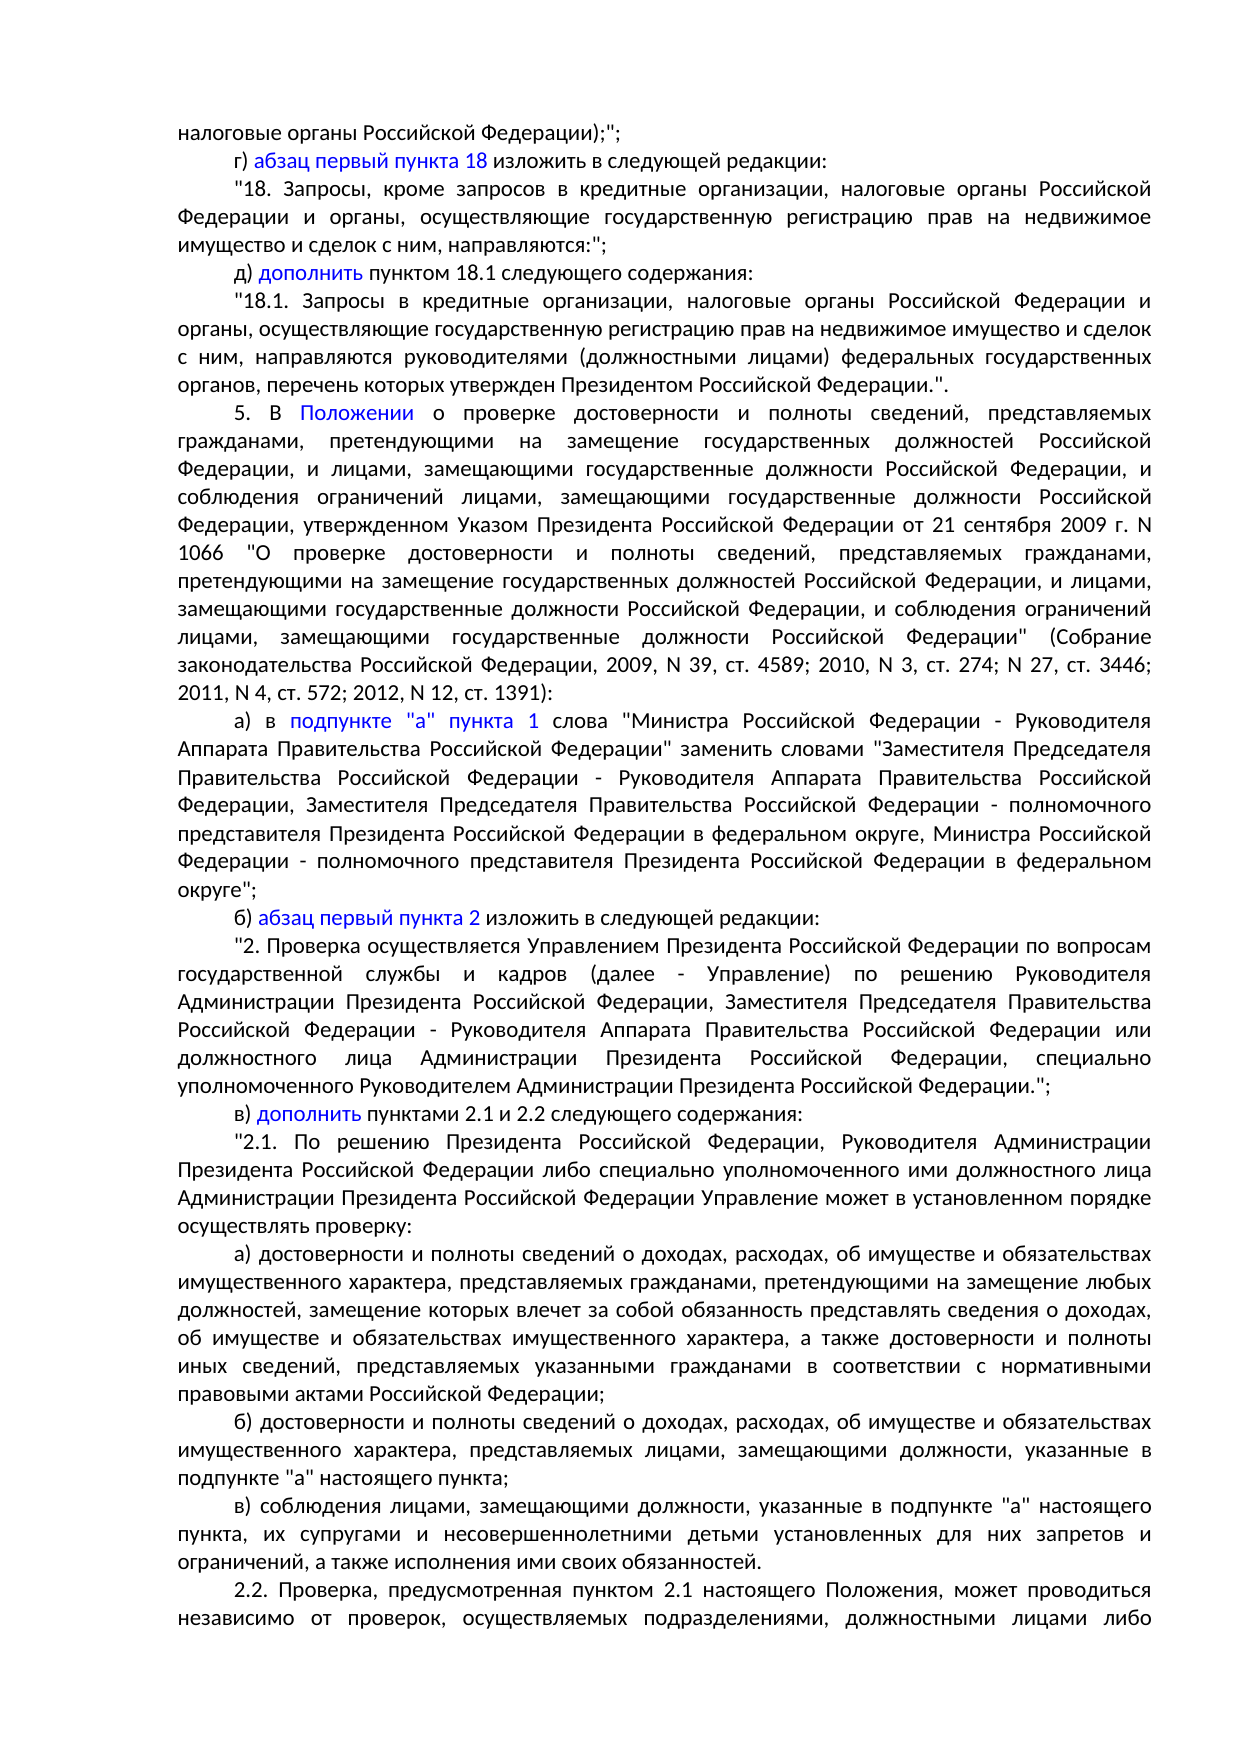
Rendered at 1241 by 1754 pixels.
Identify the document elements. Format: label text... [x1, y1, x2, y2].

text в) соблюдения лицами, замещающими должности, указанные в подпункте "а" настоящего пункта, их супругами и несовершеннолетними детьми установленных для них запретов и ограничений, а также исполнения ими своих обязанностей. [177, 1491, 1152, 1575]
text д) дополнить пунктом 18.1 следующего содержания: [177, 258, 1152, 286]
text 5. В Положении о проверке достоверности и полноты сведений, представляемых гражданами, претендующими на замещение государственных должностей Российской Федерации, и лицами, замещающими государственные должности Российской Федерации, и соблюдения ограничений лицами, замещающими государственные должности Российской Федерации, утвержденном Указом Президента Российской Федерации от 21 сентября 2009 г. N 1066 "О проверке достоверности и полноты сведений, представляемых гражданами, претендующими на замещение государственных должностей Российской Федерации, и лицами, замещающими государственные должности Российской Федерации, и соблюдения ограничений лицами, замещающими государственные должности Российской Федерации" (Собрание законодательства Российской Федерации, 2009, N 39, ст. 4589; 2010, N 3, ст. 274; N 27, ст. 3446; 2011, N 4, ст. 572; 2012, N 12, ст. 1391): [177, 398, 1152, 707]
text "2. Проверка осуществляется Управлением Президента Российской Федерации по вопросам государственной службы и кадров (далее - Управление) по решению Руководителя Администрации Президента Российской Федерации, Заместителя Председателя Правительства Российской Федерации - Руководителя Аппарата Правительства Российской Федерации или должностного лица Администрации Президента Российской Федерации, специально уполномоченного Руководителем Администрации Президента Российской Федерации."; [177, 931, 1152, 1099]
text а) в подпункте "а" пункта 1 слова "Министра Российской Федерации - Руководителя Аппарата Правительства Российской Федерации" заменить словами "Заместителя Председателя Правительства Российской Федерации - Руководителя Аппарата Правительства Российской Федерации, Заместителя Председателя Правительства Российской Федерации - полномочного представителя Президента Российской Федерации в федеральном округе, Министра Российской Федерации - полномочного представителя Президента Российской Федерации в федеральном округе"; [177, 707, 1152, 903]
text б) достоверности и полноты сведений о доходах, расходах, об имуществе и обязательствах имущественного характера, представляемых лицами, замещающими должности, указанные в подпункте "а" настоящего пункта; [177, 1407, 1152, 1491]
text а) достоверности и полноты сведений о доходах, расходах, об имуществе и обязательствах имущественного характера, представляемых гражданами, претендующими на замещение любых должностей, замещение которых влечет за собой обязанность представлять сведения о доходах, об имуществе и обязательствах имущественного характера, а также достоверности и полноты иных сведений, представляемых указанными гражданами в соответствии с нормативными правовыми актами Российской Федерации; [177, 1239, 1152, 1407]
text г) абзац первый пункта 18 изложить в следующей редакции: [177, 146, 1152, 174]
text в) дополнить пунктами 2.1 и 2.2 следующего содержания: [177, 1099, 1152, 1127]
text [177, 118, 1152, 146]
text "2.1. По решению Президента Российской Федерации, Руководителя Администрации Президента Российской Федерации либо специально уполномоченного ими должностного лица Администрации Президента Российской Федерации Управление может в установленном порядке осуществлять проверку: [177, 1127, 1152, 1239]
text "18.1. Запросы в кредитные организации, налоговые органы Российской Федерации и органы, осуществляющие государственную регистрацию прав на недвижимое имущество и сделок с ним, направляются руководителями (должностными лицами) федеральных государственных органов, перечень которых утвержден Президентом Российской Федерации.". [177, 286, 1152, 398]
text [177, 1575, 1152, 1631]
text б) абзац первый пункта 2 изложить в следующей редакции: [177, 903, 1152, 931]
text "18. Запросы, кроме запросов в кредитные организации, налоговые органы Российской Федерации и органы, осуществляющие государственную регистрацию прав на недвижимое имущество и сделок с ним, направляются:"; [177, 174, 1152, 258]
